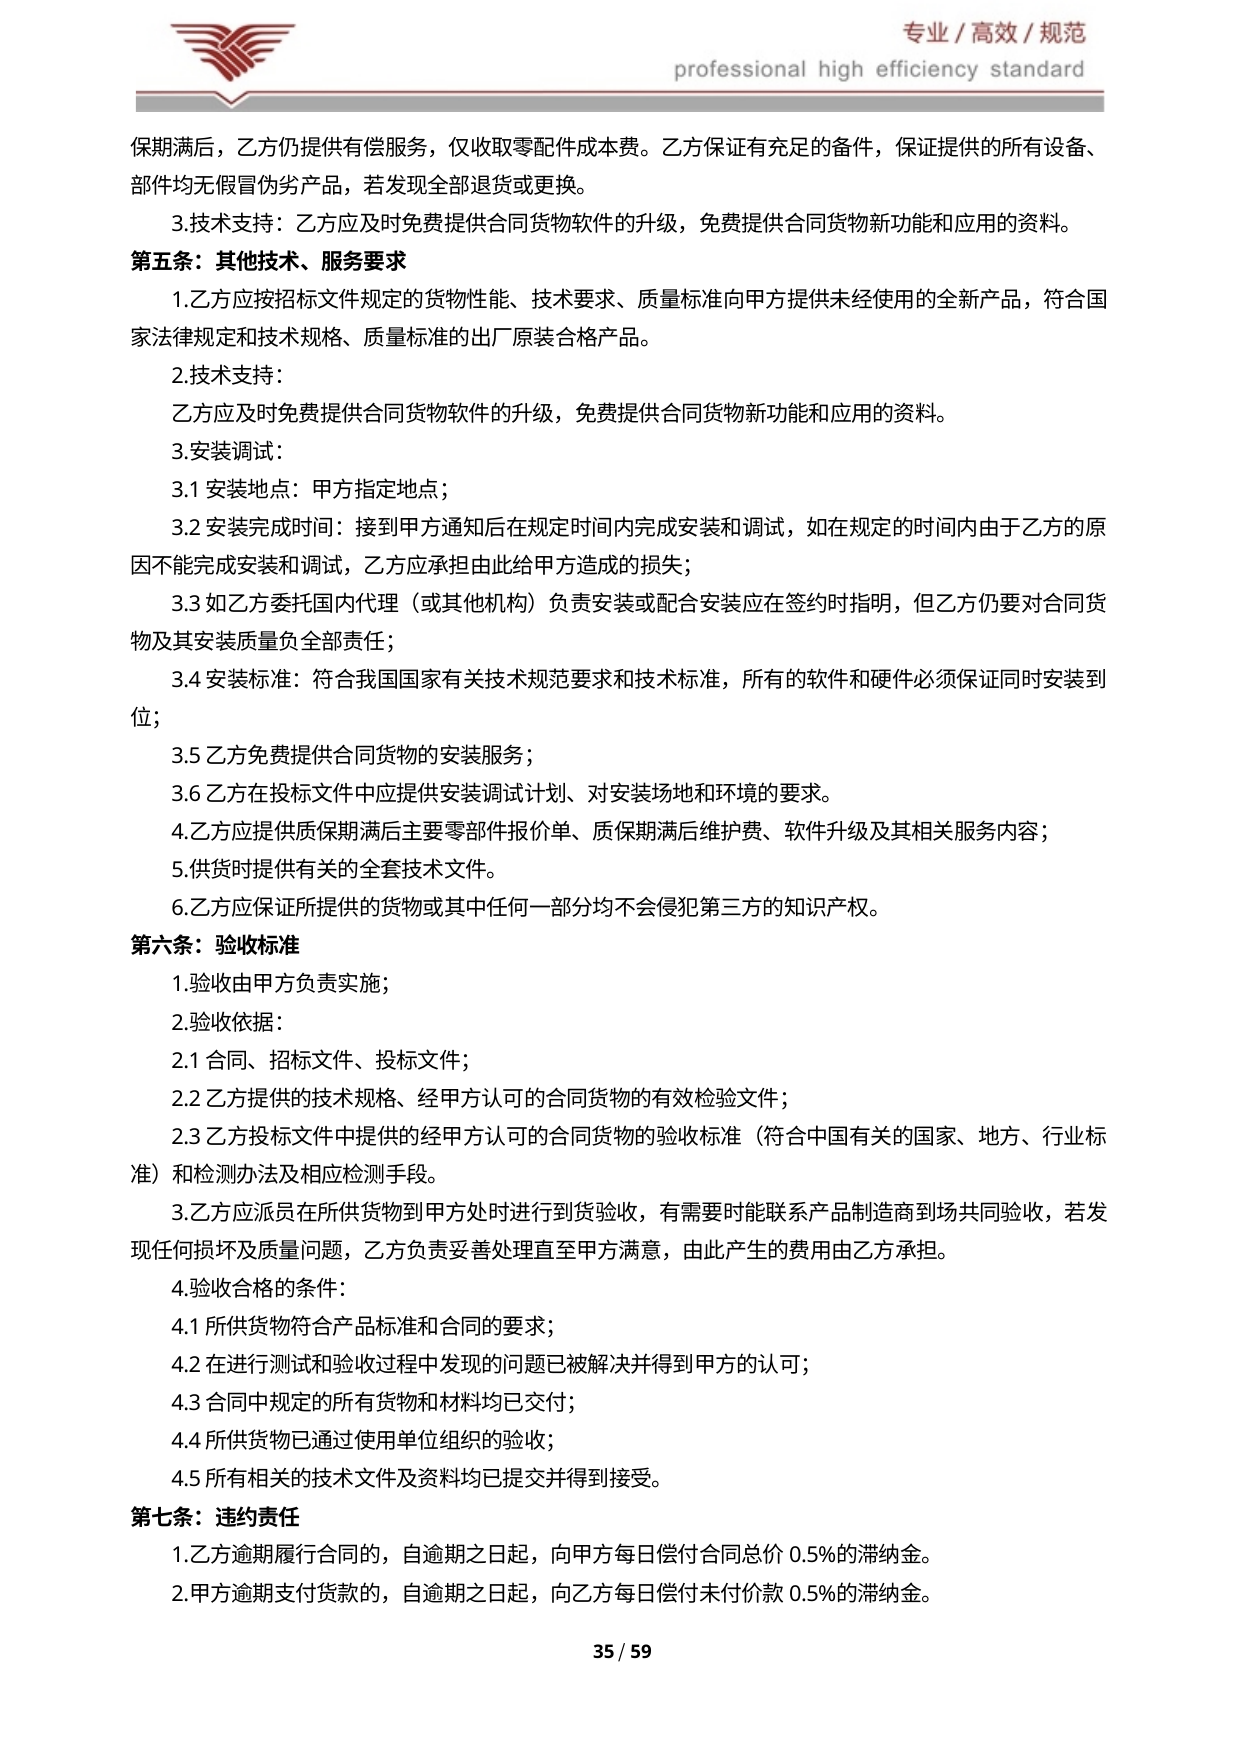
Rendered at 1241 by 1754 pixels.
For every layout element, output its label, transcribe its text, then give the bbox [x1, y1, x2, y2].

text 1.乙方逾期履行合同的，自逾期之日起，向甲方每日偿付合同总价0.5%的滞纳金。 [130, 1537, 1110, 1569]
text 3.技术支持：乙方应及时免费提供合同货物软件的升级，免费提供合同货物新功能和应用的资料。 [130, 206, 1110, 237]
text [130, 130, 1110, 199]
text 1.验收由甲方负责实施； [130, 966, 1108, 998]
text 第七条：违约责任 [130, 1499, 1164, 1531]
text 2.验收依据： [130, 1004, 1108, 1036]
text 4.3合同中规定的所有货物和材料均已交付； [130, 1385, 1108, 1417]
text 4.验收合格的条件： [130, 1271, 1108, 1302]
text 6.乙方应保证所提供的货物或其中任何一部分均不会侵犯第三方的知识产权。 [130, 890, 1110, 922]
text 3.5乙方免费提供合同货物的安装服务； [130, 738, 1110, 769]
text 2.3乙方投标文件中提供的经甲方认可的合同货物的验收标准（符合中国有关的国家、地方、行业标准）和检测办法及相应检测手段。 [130, 1119, 1108, 1188]
text 5.供货时提供有关的全套技术文件。 [130, 852, 1110, 884]
text 4.4所供货物已通过使用单位组织的验收； [130, 1423, 1108, 1455]
text 2.甲方逾期支付货款的，自逾期之日起，向乙方每日偿付未付价款0.5%的滞纳金。 [130, 1576, 1110, 1607]
text 1.乙方应按招标文件规定的货物性能、技术要求、质量标准向甲方提供未经使用的全新产品，符合国家法律规定和技术规格、质量标准的出厂原装合格产品。 [130, 282, 1110, 351]
text 4.乙方应提供质保期满后主要零部件报价单、质保期满后维护费、软件升级及其相关服务内容； [130, 814, 1110, 846]
text 2.技术支持： [130, 358, 1110, 389]
text 4.5所有相关的技术文件及资料均已提交并得到接受。 [130, 1461, 1108, 1493]
text 乙方应及时免费提供合同货物软件的升级，免费提供合同货物新功能和应用的资料。 [130, 396, 1110, 427]
text 第六条：验收标准 [130, 928, 1110, 960]
text 3.6乙方在投标文件中应提供安装调试计划、对安装场地和环境的要求。 [130, 776, 1110, 808]
text 3.乙方应派员在所供货物到甲方处时进行到货验收，有需要时能联系产品制造商到场共同验收，若发现任何损坏及质量问题，乙方负责妥善处理直至甲方满意，由此产生的费用由乙方承担。 [130, 1195, 1108, 1264]
text 3.3如乙方委托国内代理（或其他机构）负责安装或配合安装应在签约时指明，但乙方仍要对合同货物及其安装质量负全部责任； [130, 586, 1110, 656]
text 2.2乙方提供的技术规格、经甲方认可的合同货物的有效检验文件； [130, 1081, 1108, 1112]
picture [135, 0, 1105, 112]
text 第五条：其他技术、服务要求 [130, 244, 1110, 276]
text 4.1所供货物符合产品标准和合同的要求； [130, 1309, 1108, 1341]
text 3.1安装地点：甲方指定地点； [130, 472, 1110, 504]
text 3.4安装标准：符合我国国家有关技术规范要求和技术标准，所有的软件和硬件必须保证同时安装到位； [130, 662, 1110, 732]
text 2.1合同、招标文件、投标文件； [130, 1043, 1108, 1074]
text 3.2安装完成时间：接到甲方通知后在规定时间内完成安装和调试，如在规定的时间内由于乙方的原因不能完成安装和调试，乙方应承担由此给甲方造成的损失； [130, 510, 1110, 580]
text 4.2在进行测试和验收过程中发现的问题已被解决并得到甲方的认可； [130, 1347, 1108, 1379]
text 3.安装调试： [130, 434, 1110, 466]
